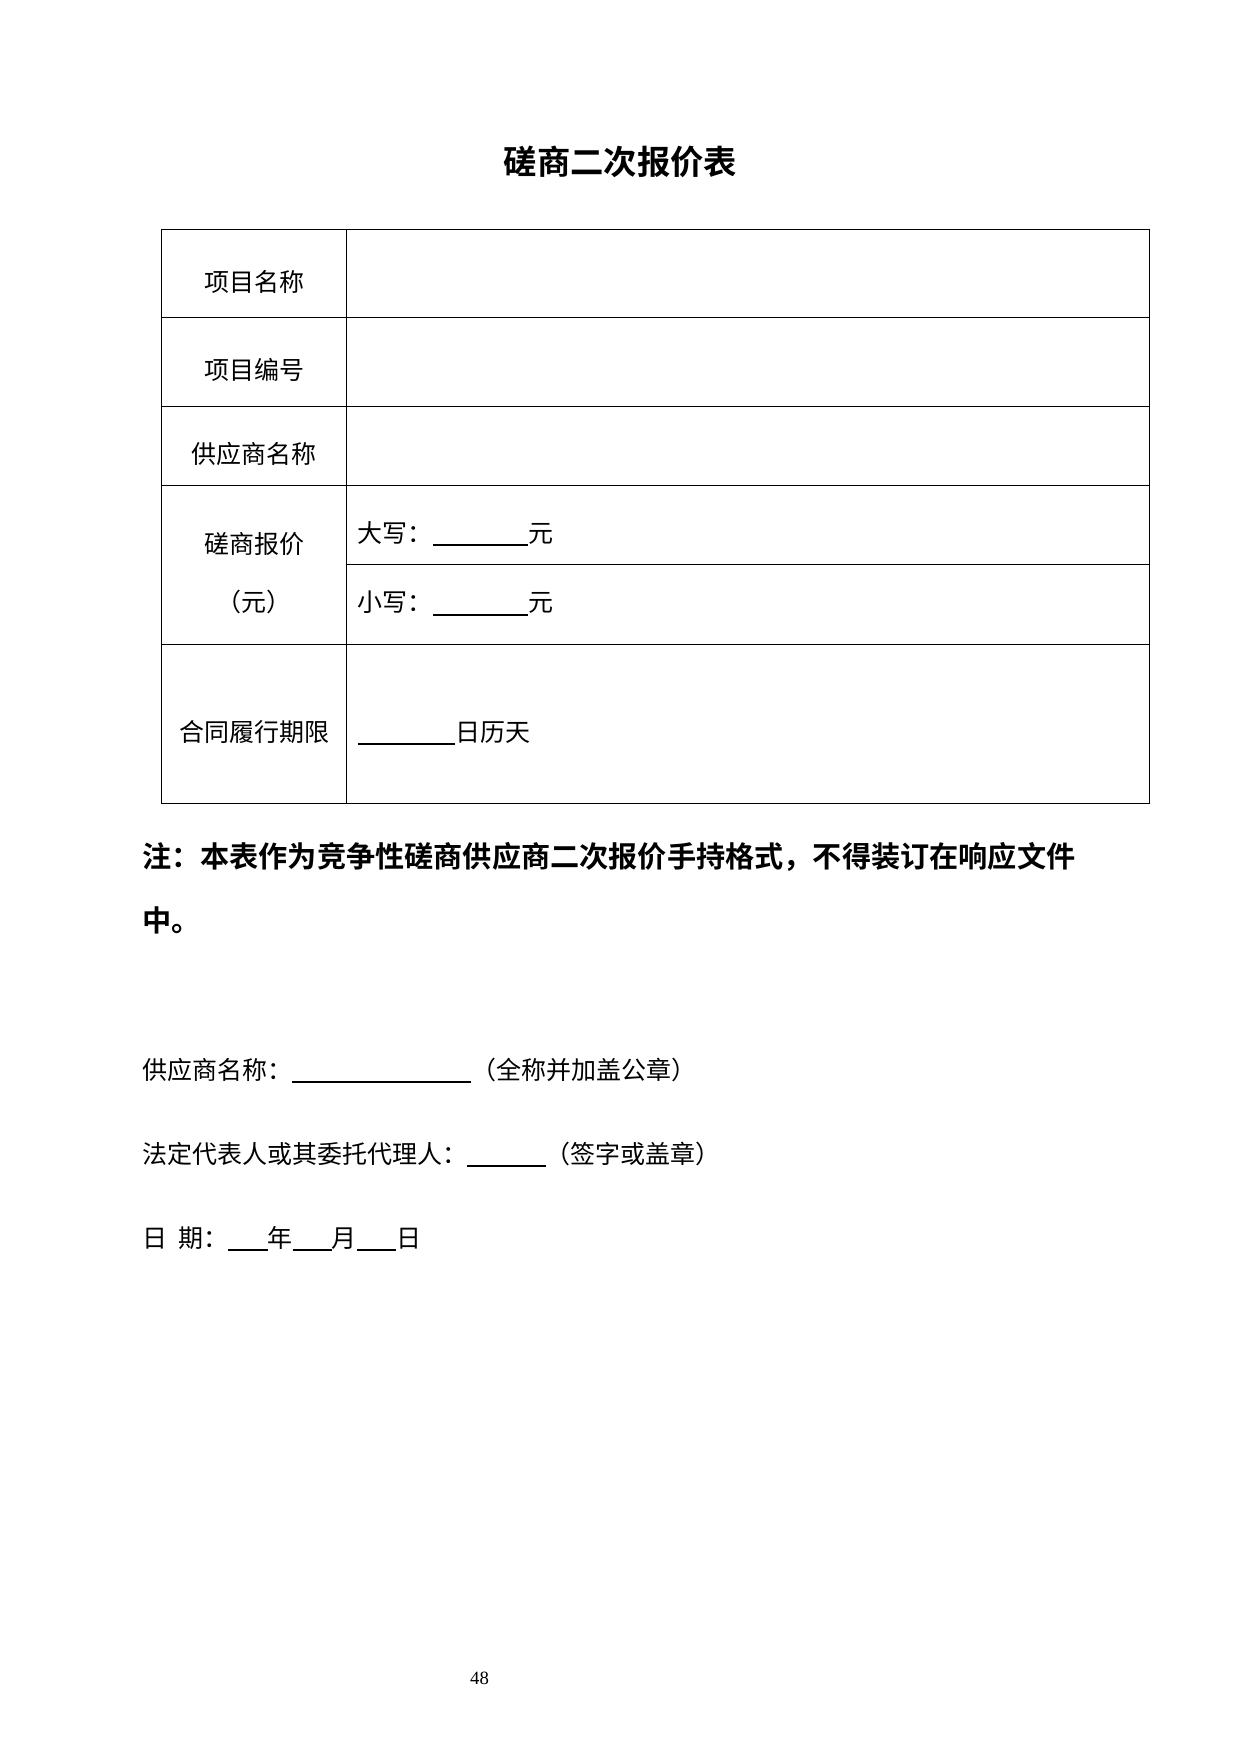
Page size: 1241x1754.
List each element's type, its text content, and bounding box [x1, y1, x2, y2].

table_header [347, 230, 1149, 317]
text 日 期： 年 月 日 [142, 1218, 1005, 1255]
table_cell 小写： 元 [347, 565, 1149, 643]
table_cell 大写： 元 [347, 486, 1149, 564]
table_cell 供应商名称 [162, 407, 346, 485]
table_cell 磋商报价（元） [162, 486, 346, 643]
table_cell [347, 318, 1149, 406]
table_cell 日历天 [347, 645, 1149, 803]
table_header 项目名称 [162, 230, 346, 317]
text 注：本表作为竞争性磋商供应商二次报价手持格式，不得装订在响应文件中。 [142, 834, 1098, 940]
text 磋商二次报价表 [142, 136, 1098, 184]
text 供应商名称： （全称并加盖公章） [142, 1050, 1098, 1086]
table_cell 项目编号 [162, 318, 346, 406]
table_cell [347, 407, 1149, 485]
table_cell 合同履行期限 [162, 645, 346, 803]
text 法定代表人或其委托代理人： （签字或盖章） [142, 1134, 1098, 1171]
